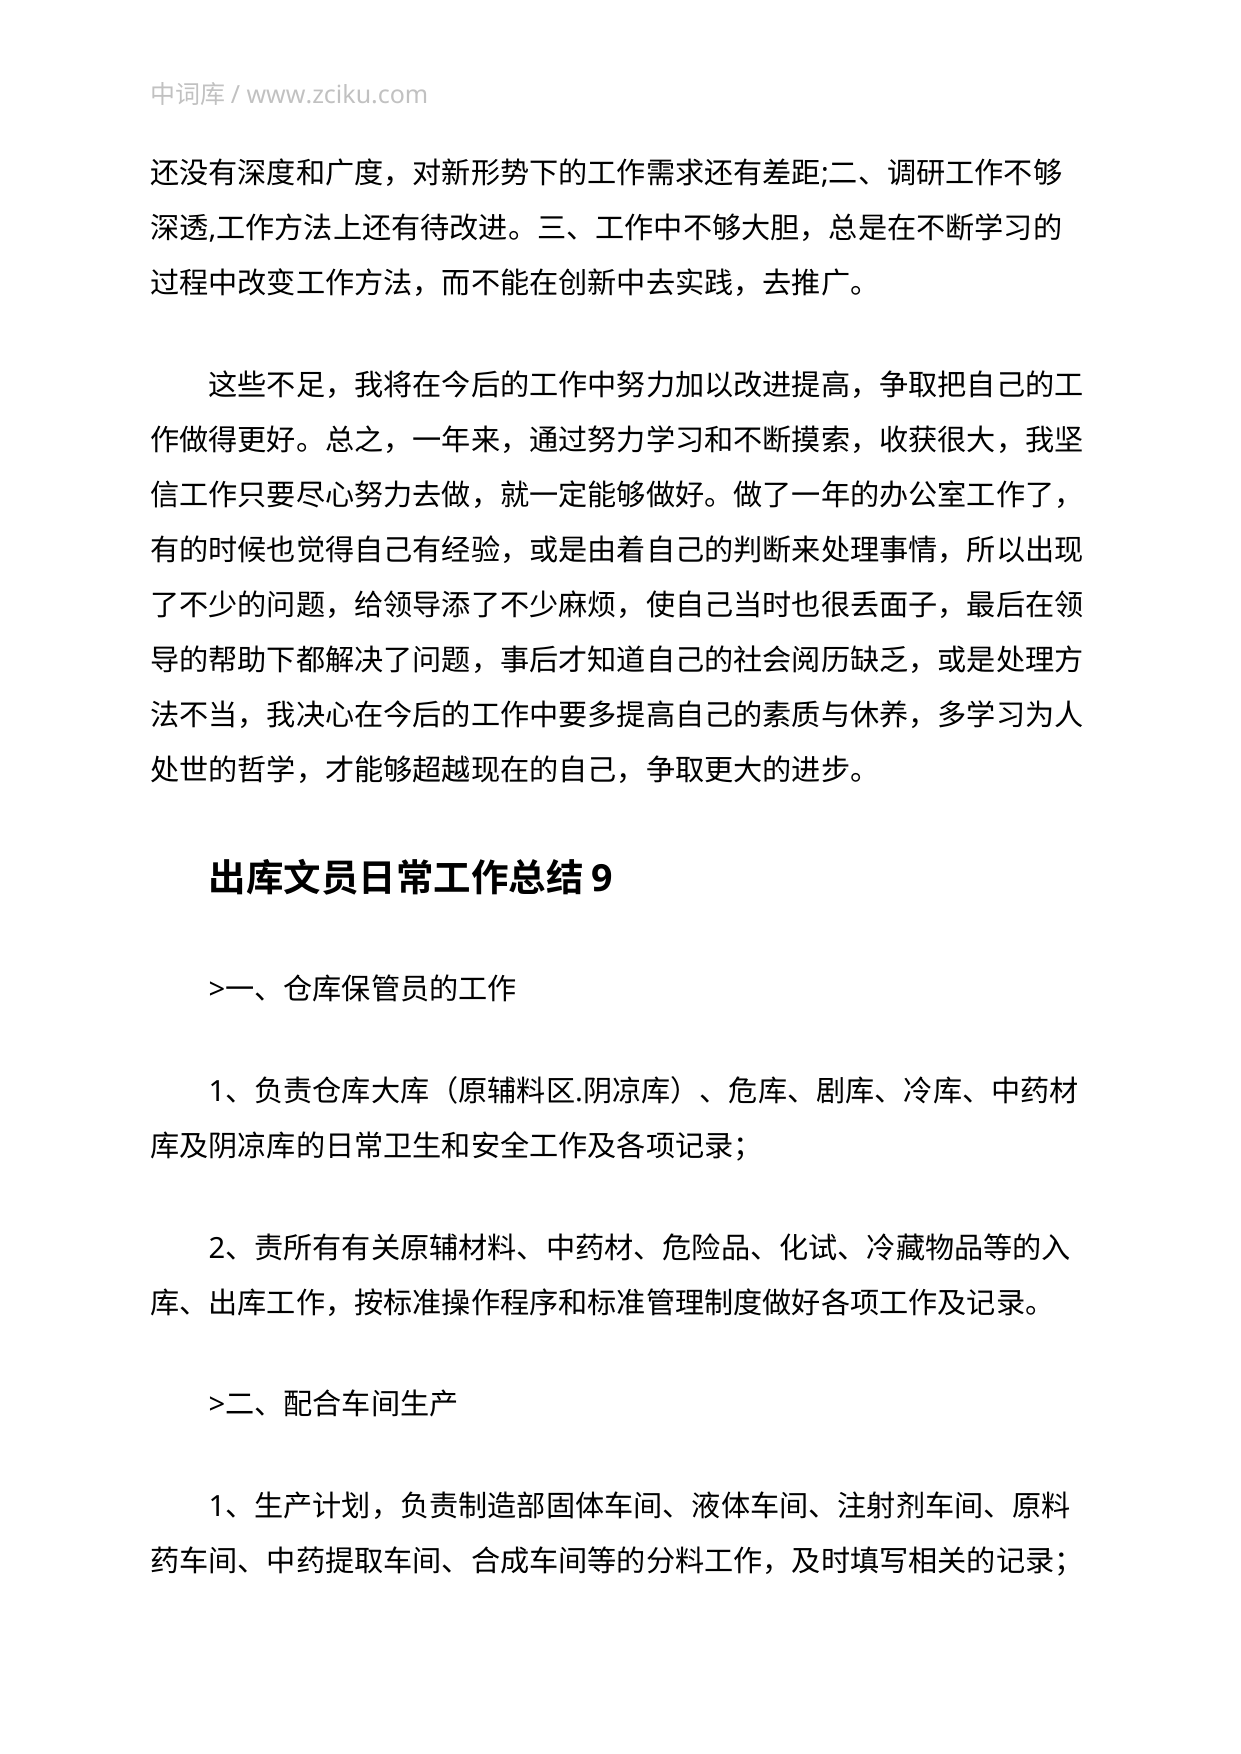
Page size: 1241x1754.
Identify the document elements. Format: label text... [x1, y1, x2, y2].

text 这些不足，我将在今后的工作中努力加以改进提高，争取把自己的工作做得更好。总之，一年来，通过努力学习和不断摸索，收获很大，我坚信工作只要尽心努力去做，就一定能够做好。做了一年的办公室工作了，有的时候也觉得自己有经验，或是由着自己的判断来处理事情，所以出现了不少的问题，给领导添了不少麻烦，使自己当时也很丢面子，最后在领导的帮助下都解决了问题，事后才知道自己的社会阅历缺乏，或是处理方法不当，我决心在今后的工作中要多提高自己的素质与休养，多学习为人处世的哲学，才能够超越现在的自己，争取更大的进步。 [150, 362, 1090, 788]
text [150, 150, 1090, 302]
text >一、仓库保管员的工作 [150, 965, 1090, 1008]
text 1、生产计划，负责制造部固体车间、液体车间、注射剂车间、原料药车间、中药提取车间、合成车间等的分料工作，及时填写相关的记录； [150, 1483, 1090, 1580]
text 出库文员日常工作总结9 [150, 848, 1090, 902]
text >二、配合车间生产 [150, 1381, 1090, 1423]
text 2、责所有有关原辅材料、中药材、危险品、化试、冷藏物品等的入库、出库工作，按标准操作程序和标准管理制度做好各项工作及记录。 [150, 1224, 1090, 1321]
text 1、负责仓库大库（原辅料区.阴凉库）、危库、剧库、冷库、中药材库及阴凉库的日常卫生和安全工作及各项记录； [150, 1067, 1090, 1165]
